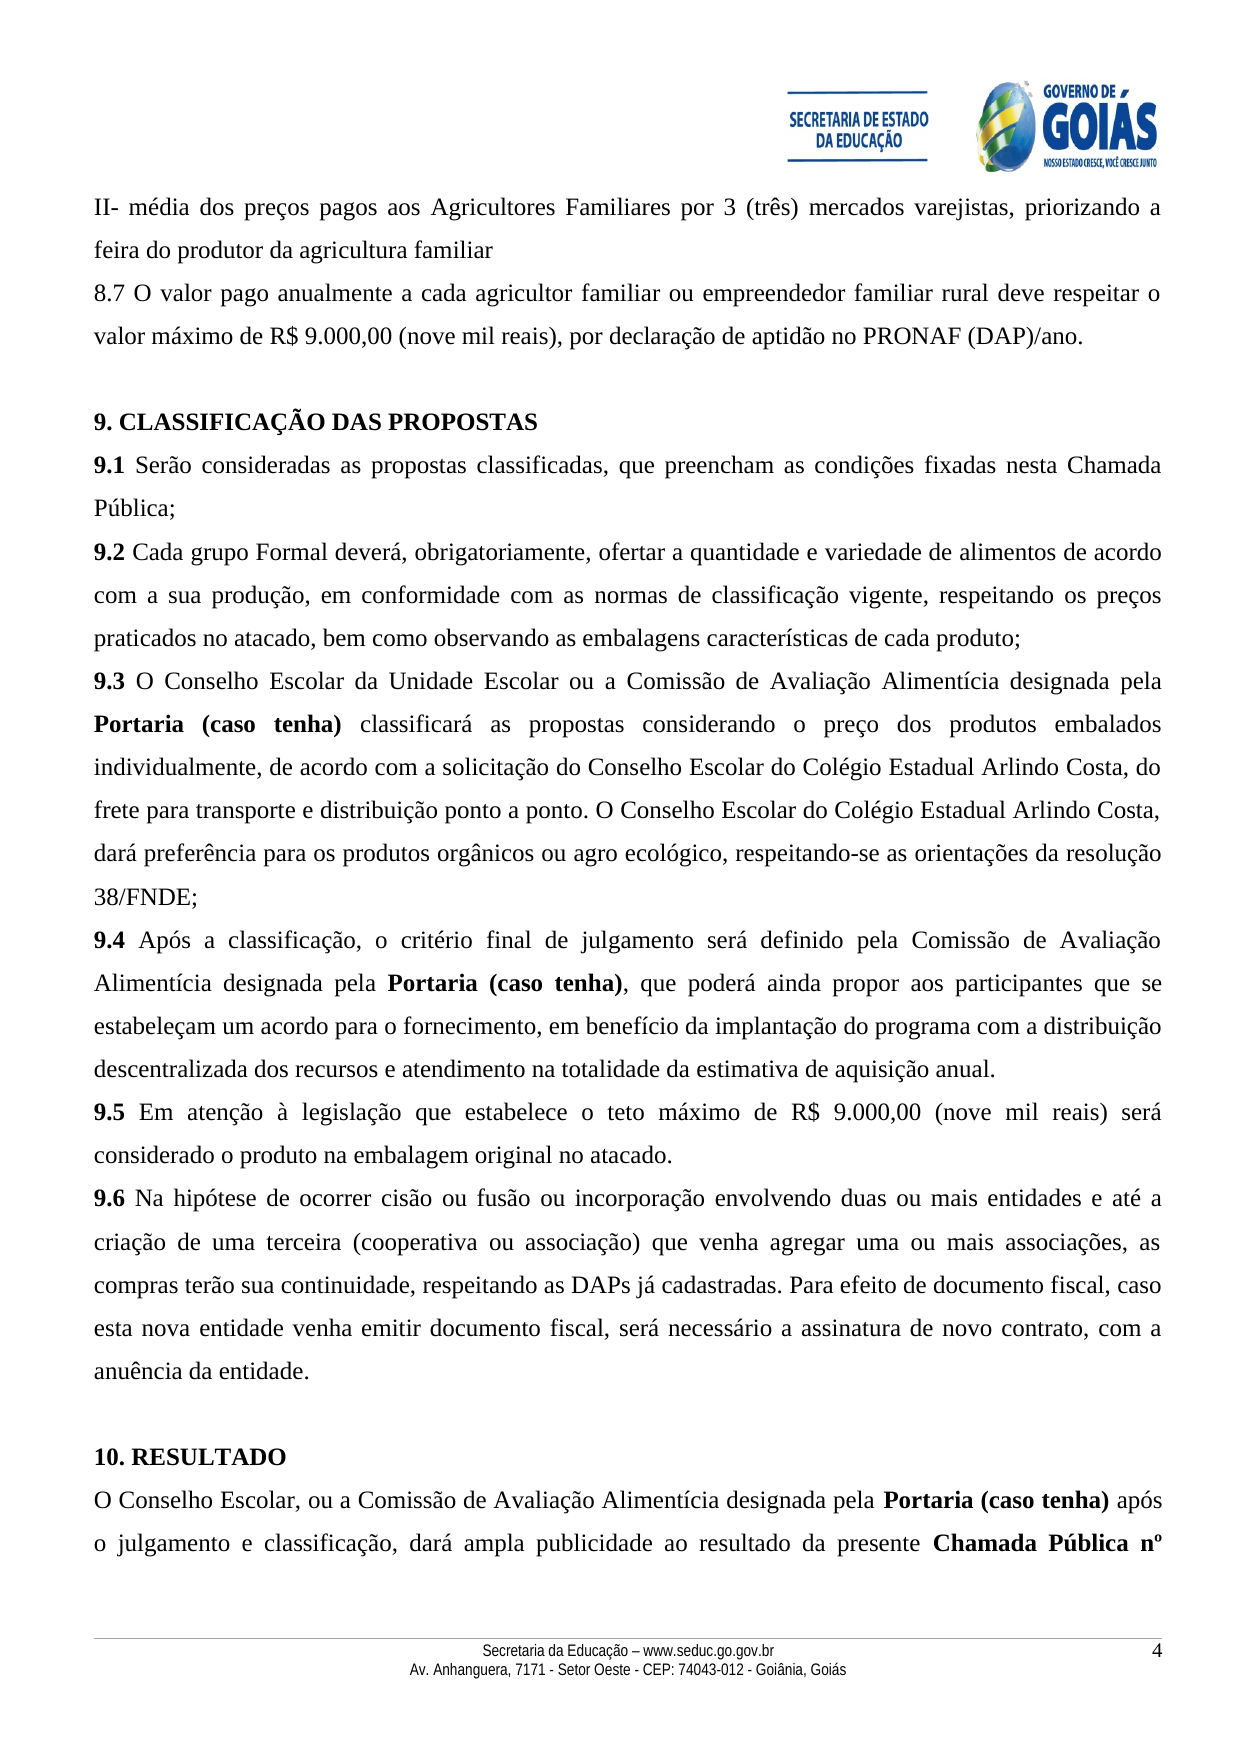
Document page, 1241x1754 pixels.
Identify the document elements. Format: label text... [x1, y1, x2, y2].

text 9.1 Serão consideradas as propostas classificadas, que preencham as condições fixadas nesta Chamada Pública; [94, 450, 1162, 522]
text II- média dos preços pagos aos Agricultores Familiares por 3 (três) mercados varejistas, priorizando a feira do produtor da agricultura familiar [94, 192, 1162, 263]
text 9.3 O Conselho Escolar da Unidade Escolar ou a Comissão de Avaliação Alimentícia designada pela Portaria (caso tenha) classificará as propostas considerando o preço dos produtos embalados individualmente, de acordo com a solicitação do Conselho Escolar do Colégio Estadual Arlindo Costa, do frete para transporte e distribuição ponto a ponto. O Conselho Escolar do Colégio Estadual Arlindo Costa, dará preferência para os produtos orgânicos ou agro ecológico, respeitando-se as orientações da resolução 38/FNDE; [94, 666, 1162, 910]
text 10. RESULTADO [94, 1442, 1162, 1471]
text 9.5 Em atenção à legislação que estabelece o teto máximo de R$ 9.000,00 (nove mil reais) será considerado o produto na embalagem original no atacado. [94, 1097, 1162, 1169]
text 9. CLASSIFICAÇÃO DAS PROPOSTAS [94, 407, 1162, 436]
picture [782, 75, 1163, 178]
text 9.2 Cada grupo Formal deverá, obrigatoriamente, ofertar a quantidade e variedade de alimentos de acordo com a sua produção, em conformidade com as normas de classificação vigente, respeitando os preços praticados no atacado, bem como observando as embalagens características de cada produto; [94, 537, 1162, 652]
text 9.6 Na hipótese de ocorrer cisão ou fusão ou incorporação envolvendo duas ou mais entidades e até a criação de uma terceira (cooperativa ou associação) que venha agregar uma ou mais associações, as compras terão sua continuidade, respeitando as DAPs já cadastradas. Para efeito de documento fiscal, caso esta nova entidade venha emitir documento fiscal, será necessário a assinatura de novo contrato, com a anuência da entidade. [94, 1183, 1162, 1385]
text 9.4 Após a classificação, o critério final de julgamento será definido pela Comissão de Avaliação Alimentícia designada pela Portaria (caso tenha), que poderá ainda propor aos participantes que se estabeleçam um acordo para o fornecimento, em benefício da implantação do programa com a distribuição descentralizada dos recursos e atendimento na totalidade da estimativa de aquisição anual. [94, 925, 1162, 1083]
text 8.7 O valor pago anualmente a cada agricultor familiar ou empreendedor familiar rural deve respeitar o valor máximo de R$ 9.000,00 (nove mil reais), por declaração de aptidão no PRONAF (DAP)/ano. [94, 278, 1162, 350]
